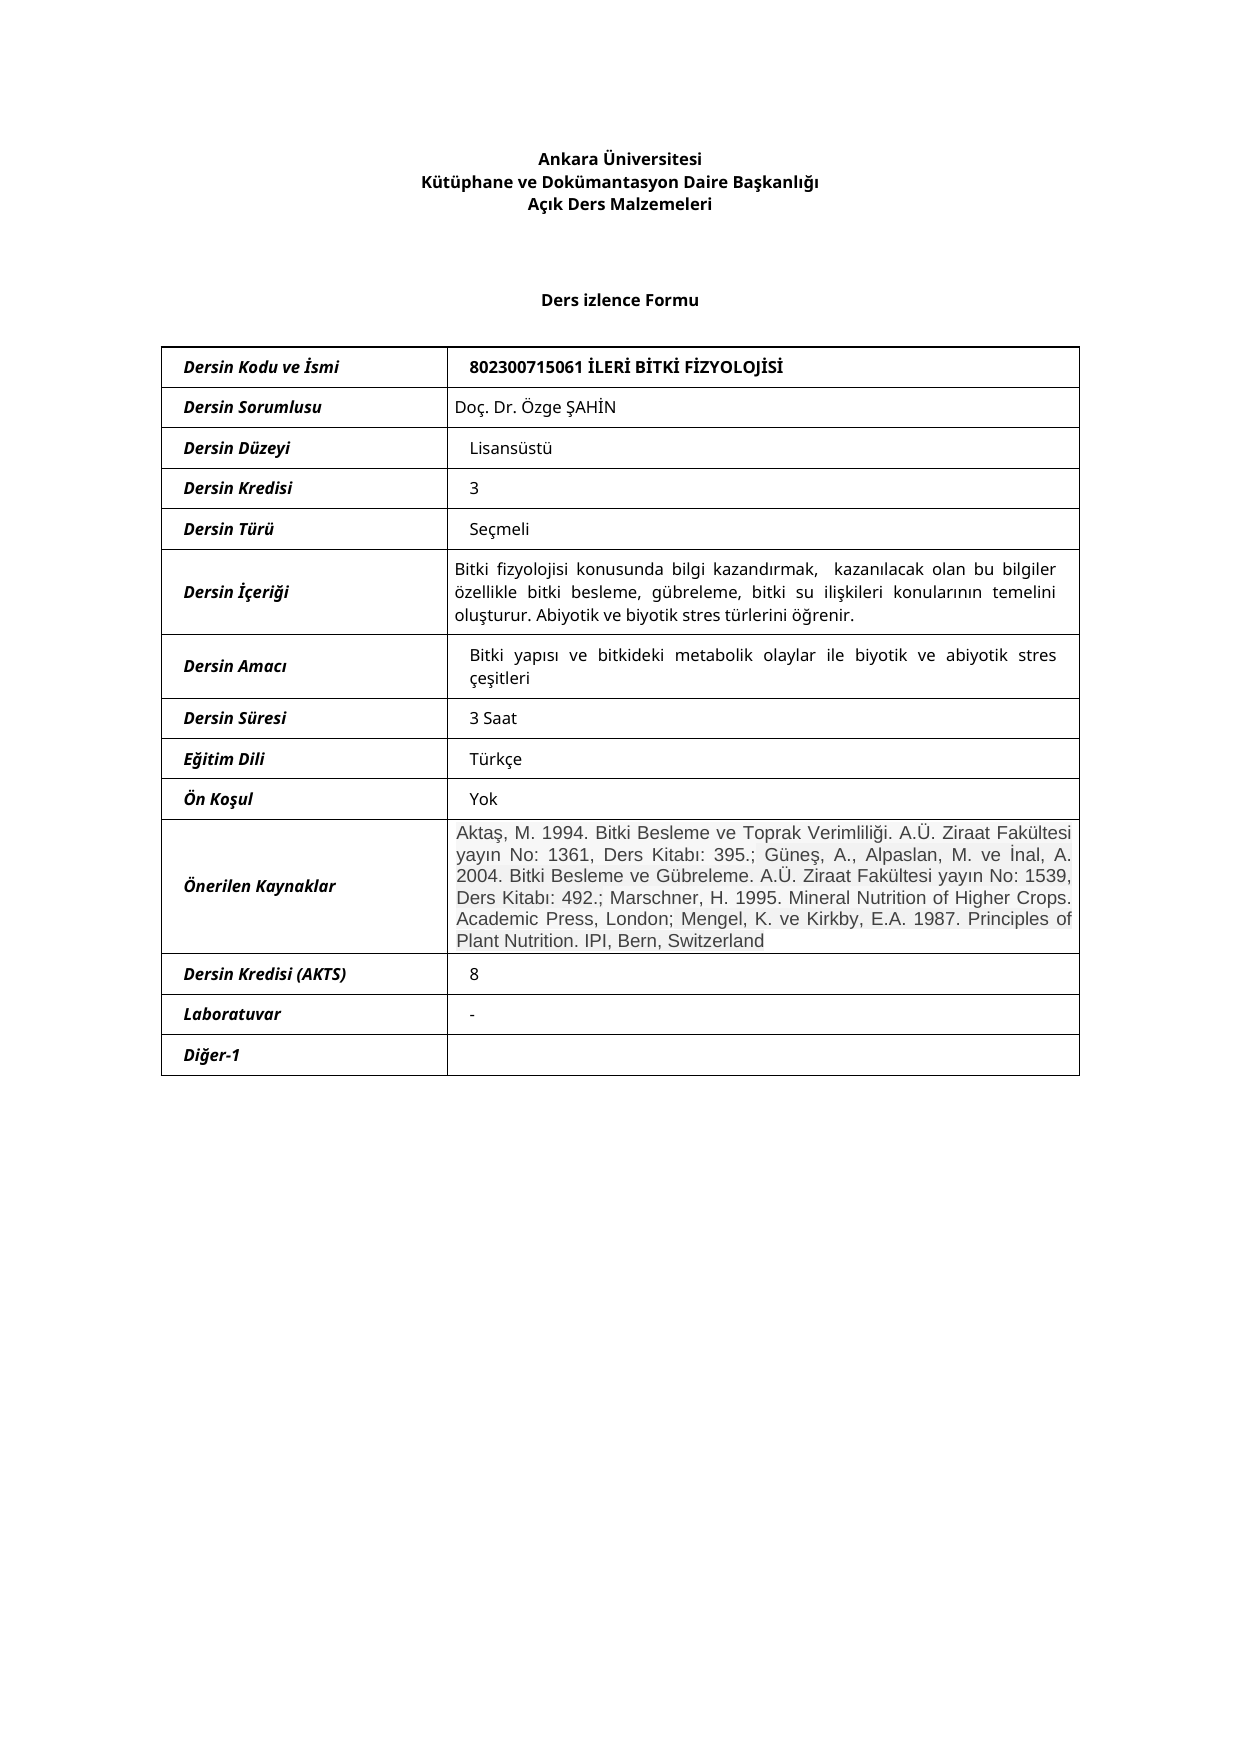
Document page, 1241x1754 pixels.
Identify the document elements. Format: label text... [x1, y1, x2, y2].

table_header 802300715061 İLERİ BİTKİ FİZYOLOJİSİ [448, 348, 1079, 387]
table_cell Ön Koşul [162, 779, 447, 819]
table_cell Aktaş, M. 1994. Bitki Besleme ve Toprak Verimliliği. A.Ü. Ziraat Fakültesi yayın No: 1361, Ders Kitabı: 395.; Güneş, A., Alpaslan, M. ve İnal, A. 2004. Bitki Besleme ve Gübreleme. A.Ü. Ziraat Fakültesi yayın No: 1539, Ders Kitabı: 492.; Marschner, H. 1995. Mineral Nutrition of Higher Crops. Academic Press, London; Mengel, K. ve Kirkby, E.A. 1987. Principles of Plant Nutrition. IPI, Bern, Switzerland [448, 820, 1079, 953]
table_cell Dersin Süresi [162, 699, 447, 738]
table_cell Bitki yapısı ve bitkideki metabolik olaylar ile biyotik ve abiyotik stres çeşitleri [448, 635, 1079, 697]
table_cell Önerilen Kaynaklar [162, 820, 447, 953]
table_cell Dersin Kredisi [162, 469, 447, 508]
table_cell Doç. Dr. Özge ŞAHİN [448, 388, 1079, 427]
table_cell Lisansüstü [448, 428, 1079, 468]
table_cell Türkçe [448, 739, 1079, 778]
table_cell Laboratuvar [162, 995, 447, 1034]
table_cell Dersin Amacı [162, 635, 447, 697]
table_cell - [448, 995, 1079, 1034]
table_cell Diğer-1 [162, 1035, 447, 1074]
table_cell Seçmeli [448, 509, 1079, 548]
text Ders izlence Formu [148, 288, 1093, 311]
table_header Dersin Kodu ve İsmi [162, 348, 447, 387]
table_cell Dersin Türü [162, 509, 447, 548]
table_cell Dersin İçeriği [162, 550, 447, 634]
table_cell Dersin Sorumlusu [162, 388, 447, 427]
table_cell [448, 1035, 1079, 1074]
table_cell Yok [448, 779, 1079, 819]
table_cell Dersin Kredisi (AKTS) [162, 954, 447, 994]
text Ankara Üniversitesi Kütüphane ve Dokümantasyon Daire Başkanlığı [148, 148, 1093, 193]
table_cell Dersin Düzeyi [162, 428, 447, 468]
text Açık Ders Malzemeleri [148, 193, 1093, 216]
table_cell 3 Saat [448, 699, 1079, 738]
table_cell 3 [448, 469, 1079, 508]
table_cell Eğitim Dili [162, 739, 447, 778]
table_cell Bitki fizyolojisi konusunda bilgi kazandırmak, kazanılacak olan bu bilgiler özellikle bitki besleme, gübreleme, bitki su ilişkileri konularının temelini oluşturur. Abiyotik ve biyotik stres türlerini öğrenir. [448, 550, 1079, 634]
table_cell 8 [448, 954, 1079, 994]
